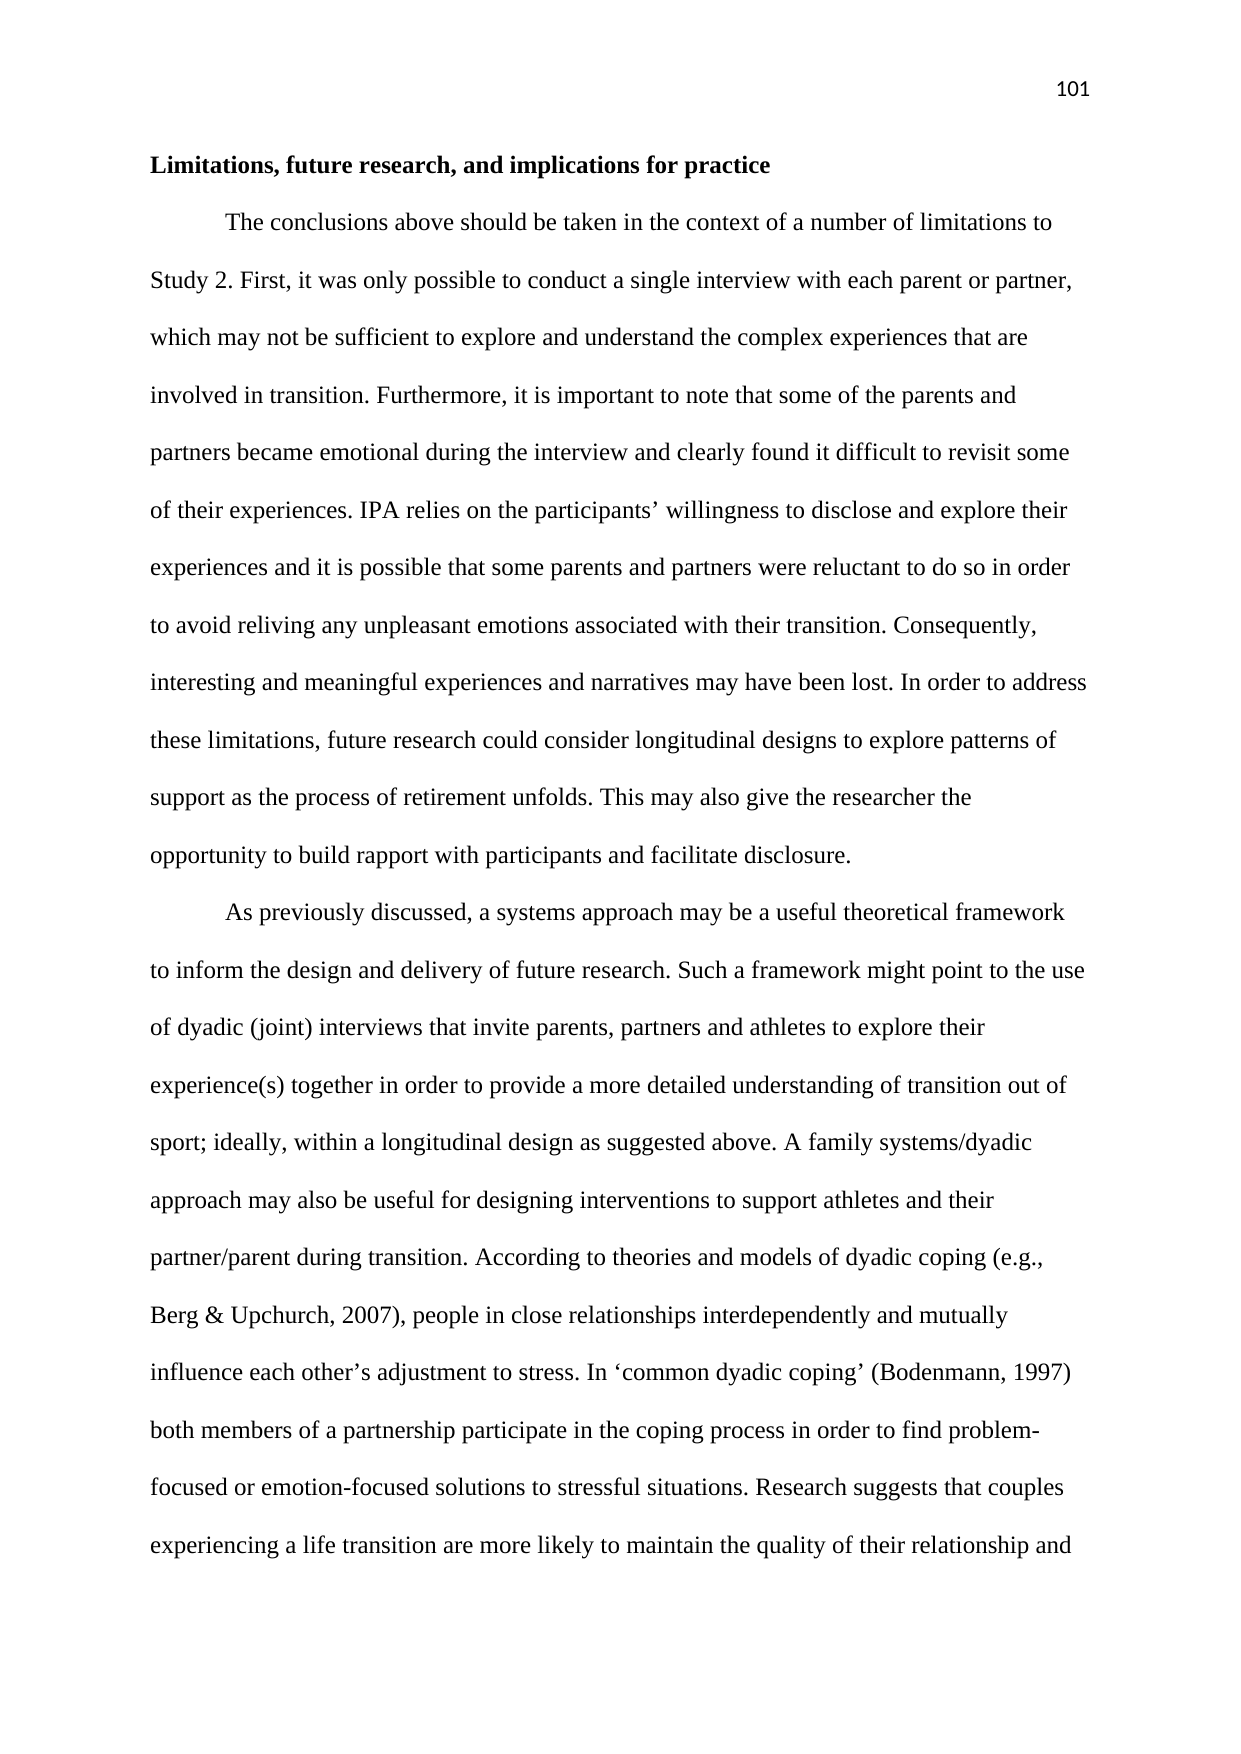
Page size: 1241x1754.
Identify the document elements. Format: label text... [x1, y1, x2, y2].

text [150, 897, 1090, 1559]
text Limitations, future research, and implications for practice [150, 150, 1090, 179]
text The conclusions above should be taken in the context of a number of limitations to Study 2. First, it was only possible to conduct a single interview with each parent or partner, which may not be sufficient to explore and understand the complex experiences that are involved in transition. Furthermore, it is important to note that some of the parents and partners became emotional during the interview and clearly found it difficult to revisit some of their experiences. IPA relies on the participants’ willingness to disclose and explore their experiences and it is possible that some parents and partners were reluctant to do so in order to avoid reliving any unpleasant emotions associated with their transition. Consequently, interesting and meaningful experiences and narratives may have been lost. In order to address these limitations, future research could consider longitudinal designs to explore patterns of support as the process of retirement unfolds. This may also give the researcher the opportunity to build rapport with participants and facilitate disclosure. [150, 207, 1090, 869]
